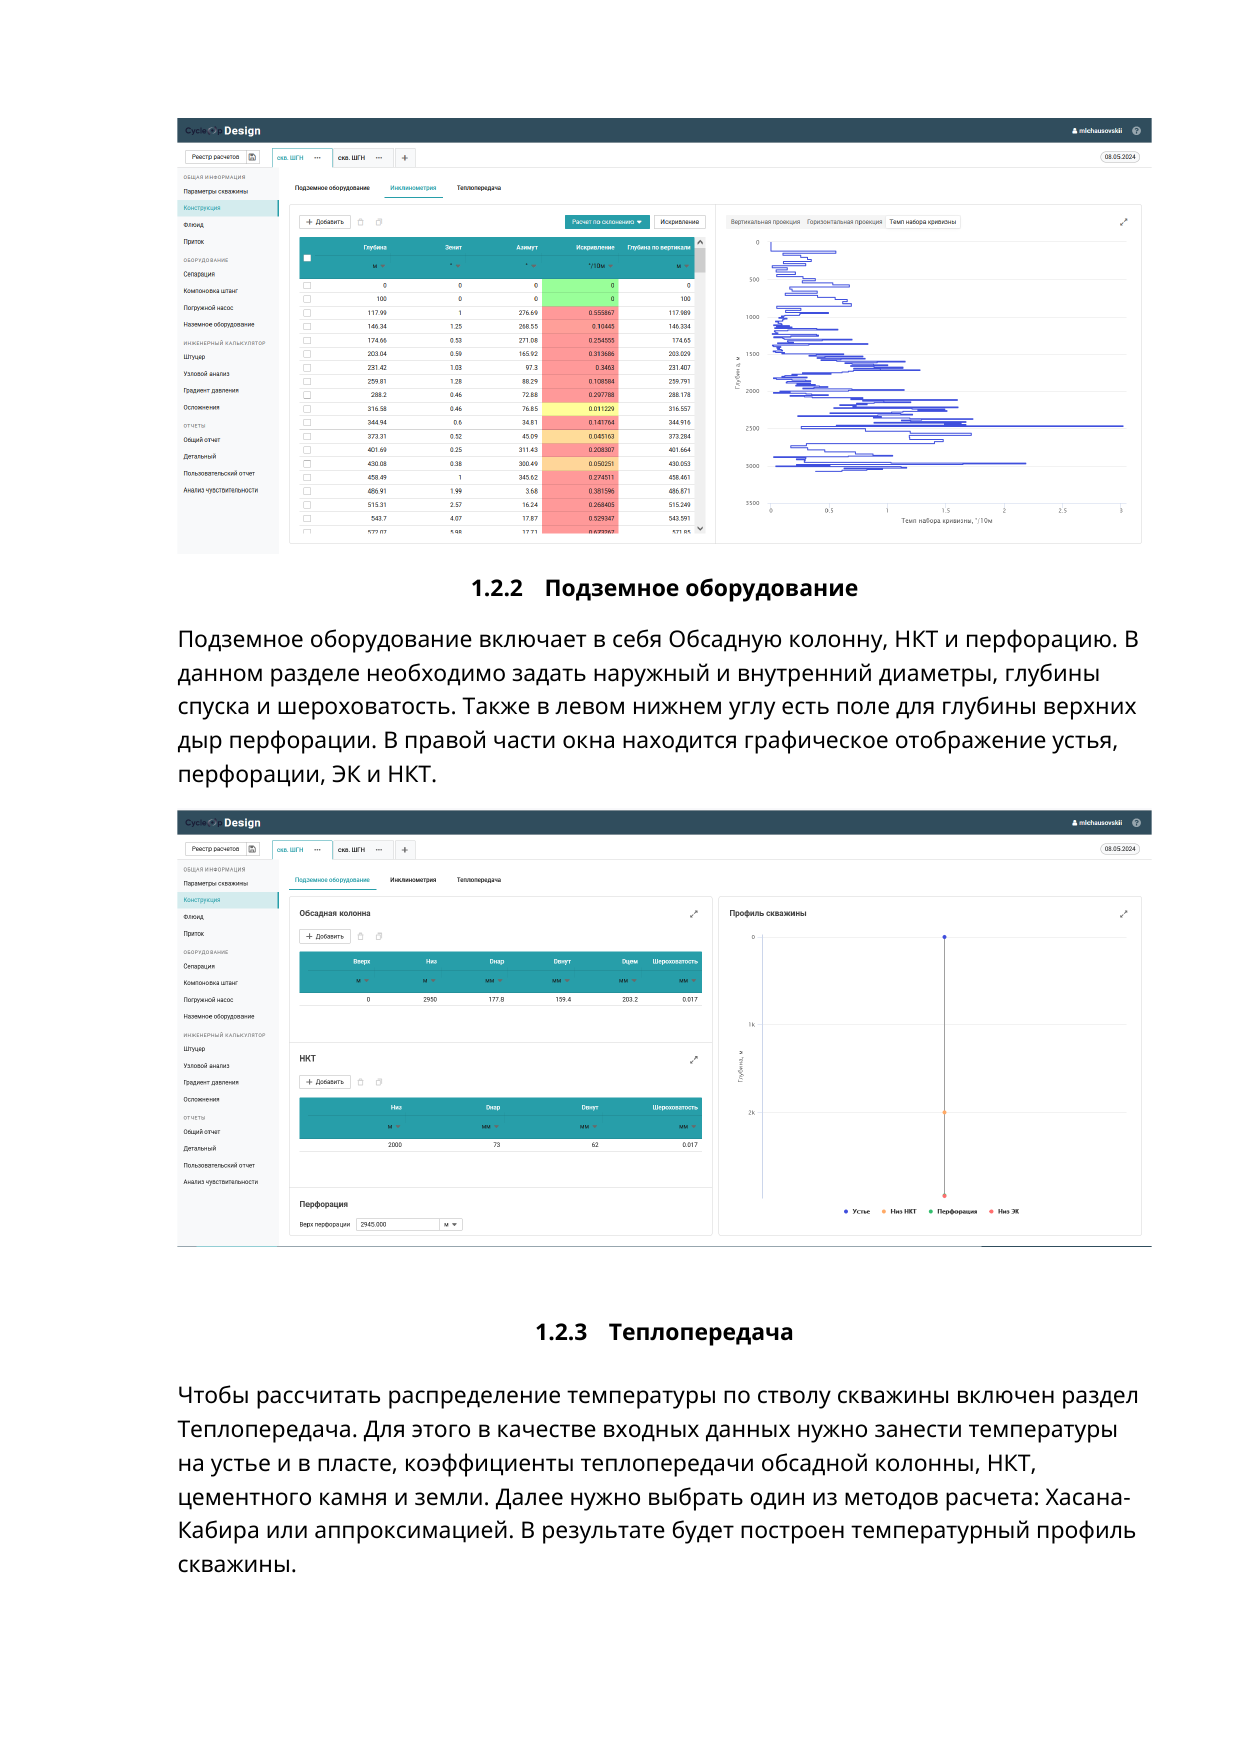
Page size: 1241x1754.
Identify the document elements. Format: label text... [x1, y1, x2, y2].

list Теплопередача [177, 1316, 1152, 1347]
picture [177, 808, 1152, 1247]
text Чтобы рассчитать распределение температуры по стволу скважины включен раздел Теплопередача. Для этого в качестве входных данных нужно занести температуры на устье и в пласте, коэффициенты теплопередачи обсадной колонны, НКТ, цементного камня и земли. Далее нужно выбрать один из методов расчета: Хасана-Кабира или аппроксимацией. В результате будет построен температурный профиль скважины. [177, 1379, 1152, 1579]
picture [177, 118, 1152, 554]
list Подземное оборудование [177, 572, 1152, 604]
text Подземное оборудование включает в себя Обсадную колонну, НКТ и перфорацию. В данном разделе необходимо задать наружный и внутренний диаметры, глубины спуска и шероховатость. Также в левом нижнем углу есть поле для глубины верхних дыр перфорации. В правой части окна находится графическое отображение устья, перфорации, ЭК и НКТ. [177, 623, 1152, 789]
